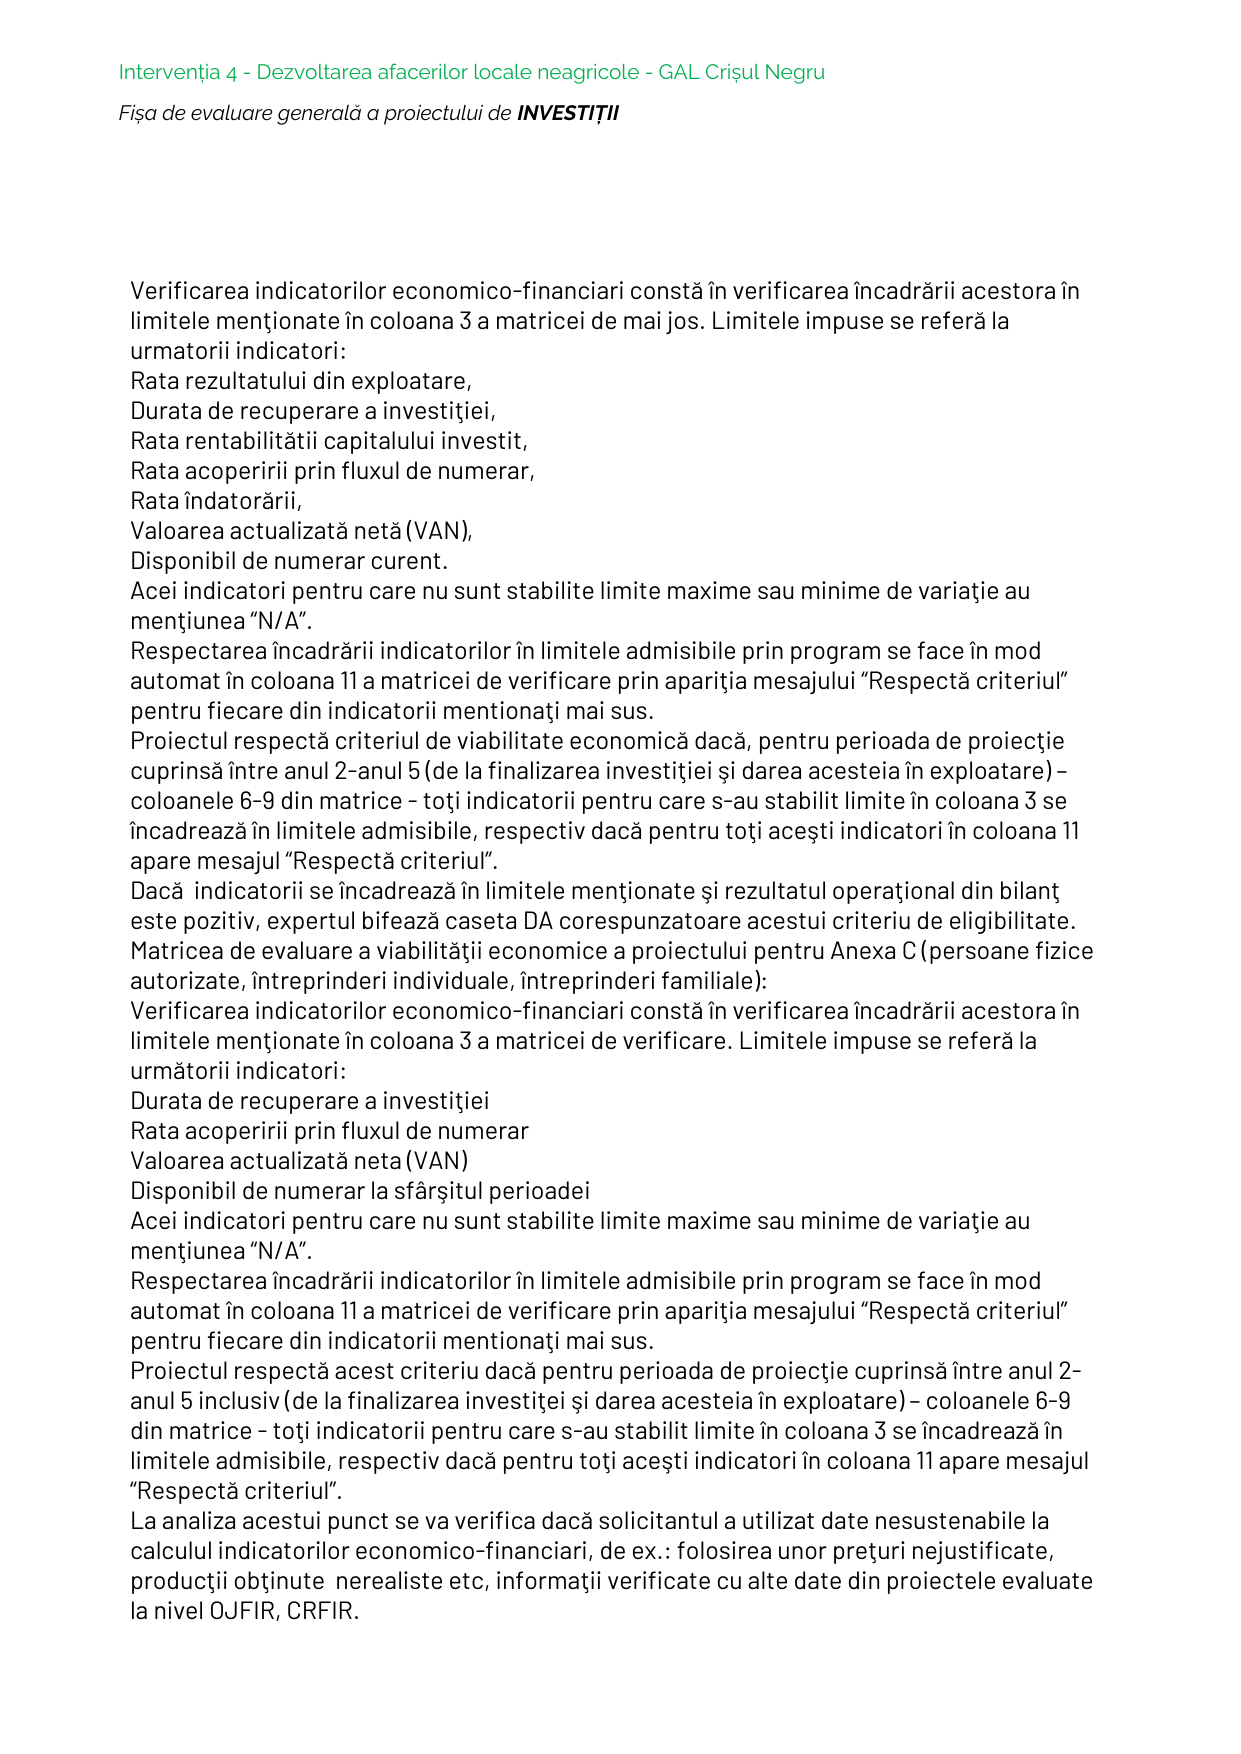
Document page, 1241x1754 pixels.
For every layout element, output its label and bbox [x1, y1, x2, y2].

table_cell [119, 275, 1114, 1625]
